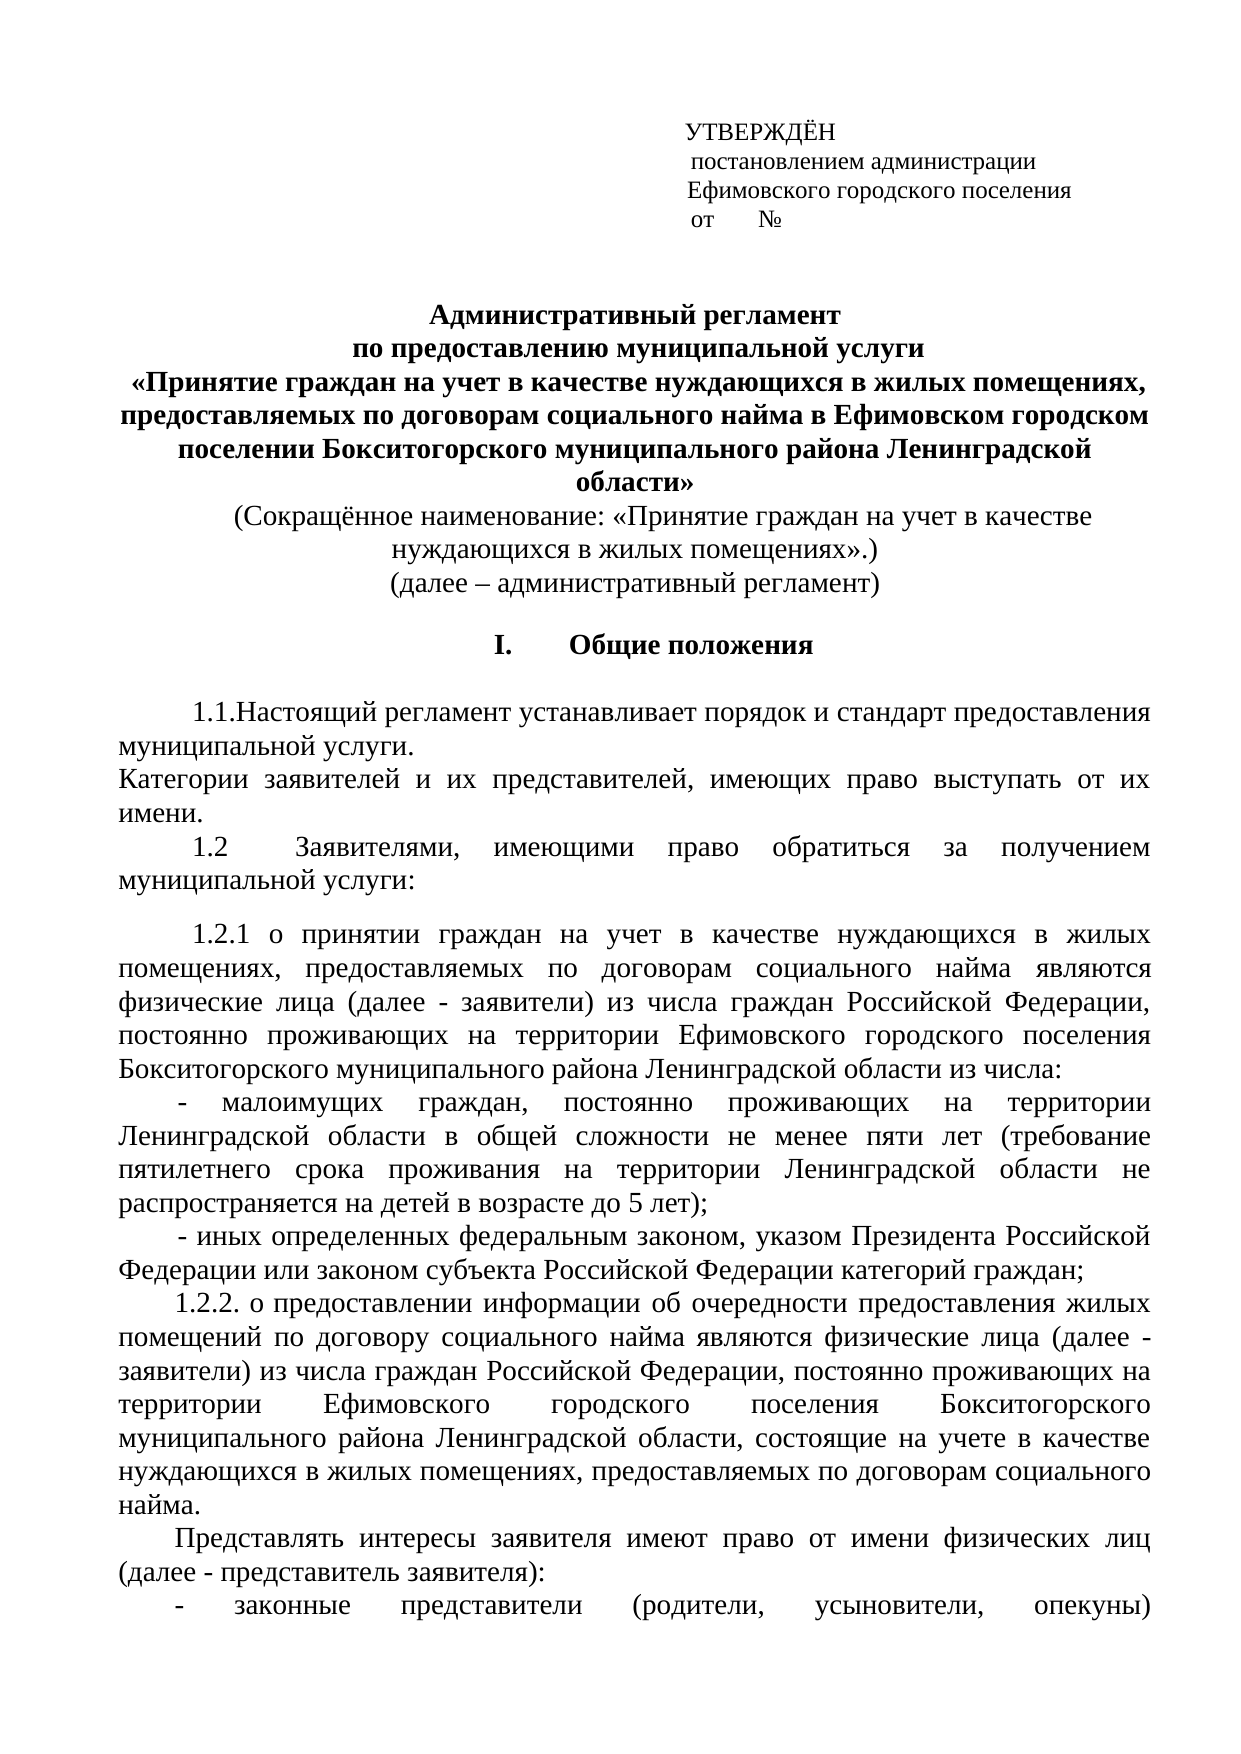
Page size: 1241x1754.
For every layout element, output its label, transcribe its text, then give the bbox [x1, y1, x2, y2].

text УТВЕРЖДЁН [634, 117, 1152, 146]
text Категории заявителей и их представителей, имеющих право выступать от их имени. [118, 762, 1152, 829]
text - малоимущих граждан, постоянно проживающих на территории Ленинградской области в общей сложности не менее пяти лет (требование пятилетнего срока проживания на территории Ленинградской области не распространяется на детей в возрасте до 5 лет); [118, 1084, 1152, 1218]
text 1.1.Настоящий регламент устанавливает порядок и стандарт предоставления муниципальной услуги. [118, 694, 1152, 762]
title по предоставлению муниципальной услуги [118, 330, 1152, 364]
list Общие положения [156, 627, 1152, 661]
text постановлением администрации [634, 146, 1152, 175]
text (далее – административный регламент) [118, 565, 1152, 599]
text (Сокращённое наименование: «Принятие граждан на учет в качестве нуждающихся в жилых помещениях».) [118, 498, 1152, 565]
title Административный регламент [118, 297, 1152, 330]
text от № [118, 204, 1152, 232]
text 1.2.2. о предоставлении информации об очередности предоставления жилых помещений по договору социального найма являются физические лица (далее - заявители) из числа граждан Российской Федерации, постоянно проживающих на территории Ефимовского городского поселения Бокситогорского муниципального района Ленинградской области, состоящие на учете в качестве нуждающихся в жилых помещениях, предоставляемых по договорам социального найма. [118, 1286, 1152, 1520]
text 1.2 Заявителями, имеющими право обратиться за получением муниципальной услуги: [118, 829, 1152, 896]
text - иных определенных федеральным законом, указом Президента Российской Федерации или законом субъекта Российской Федерации категорий граждан; [118, 1218, 1152, 1286]
text Ефимовского городского поселения [118, 175, 1152, 204]
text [118, 1587, 1152, 1621]
text Представлять интересы заявителя имеют право от имени физических лиц (далее - представитель заявителя): [118, 1520, 1152, 1587]
text 1.2.1 о принятии граждан на учет в качестве нуждающихся в жилых помещениях, предоставляемых по договорам социального найма являются физические лица (далее - заявители) из числа граждан Российской Федерации, постоянно проживающих на территории Ефимовского городского поселения Бокситогорского муниципального района Ленинградской области из числа: [118, 917, 1152, 1084]
title «Принятие граждан на учет в качестве нуждающихся в жилых помещениях, предоставляемых по договорам социального найма в Ефимовском городском поселении Бокситогорского муниципального района Ленинградской области» [118, 364, 1152, 498]
